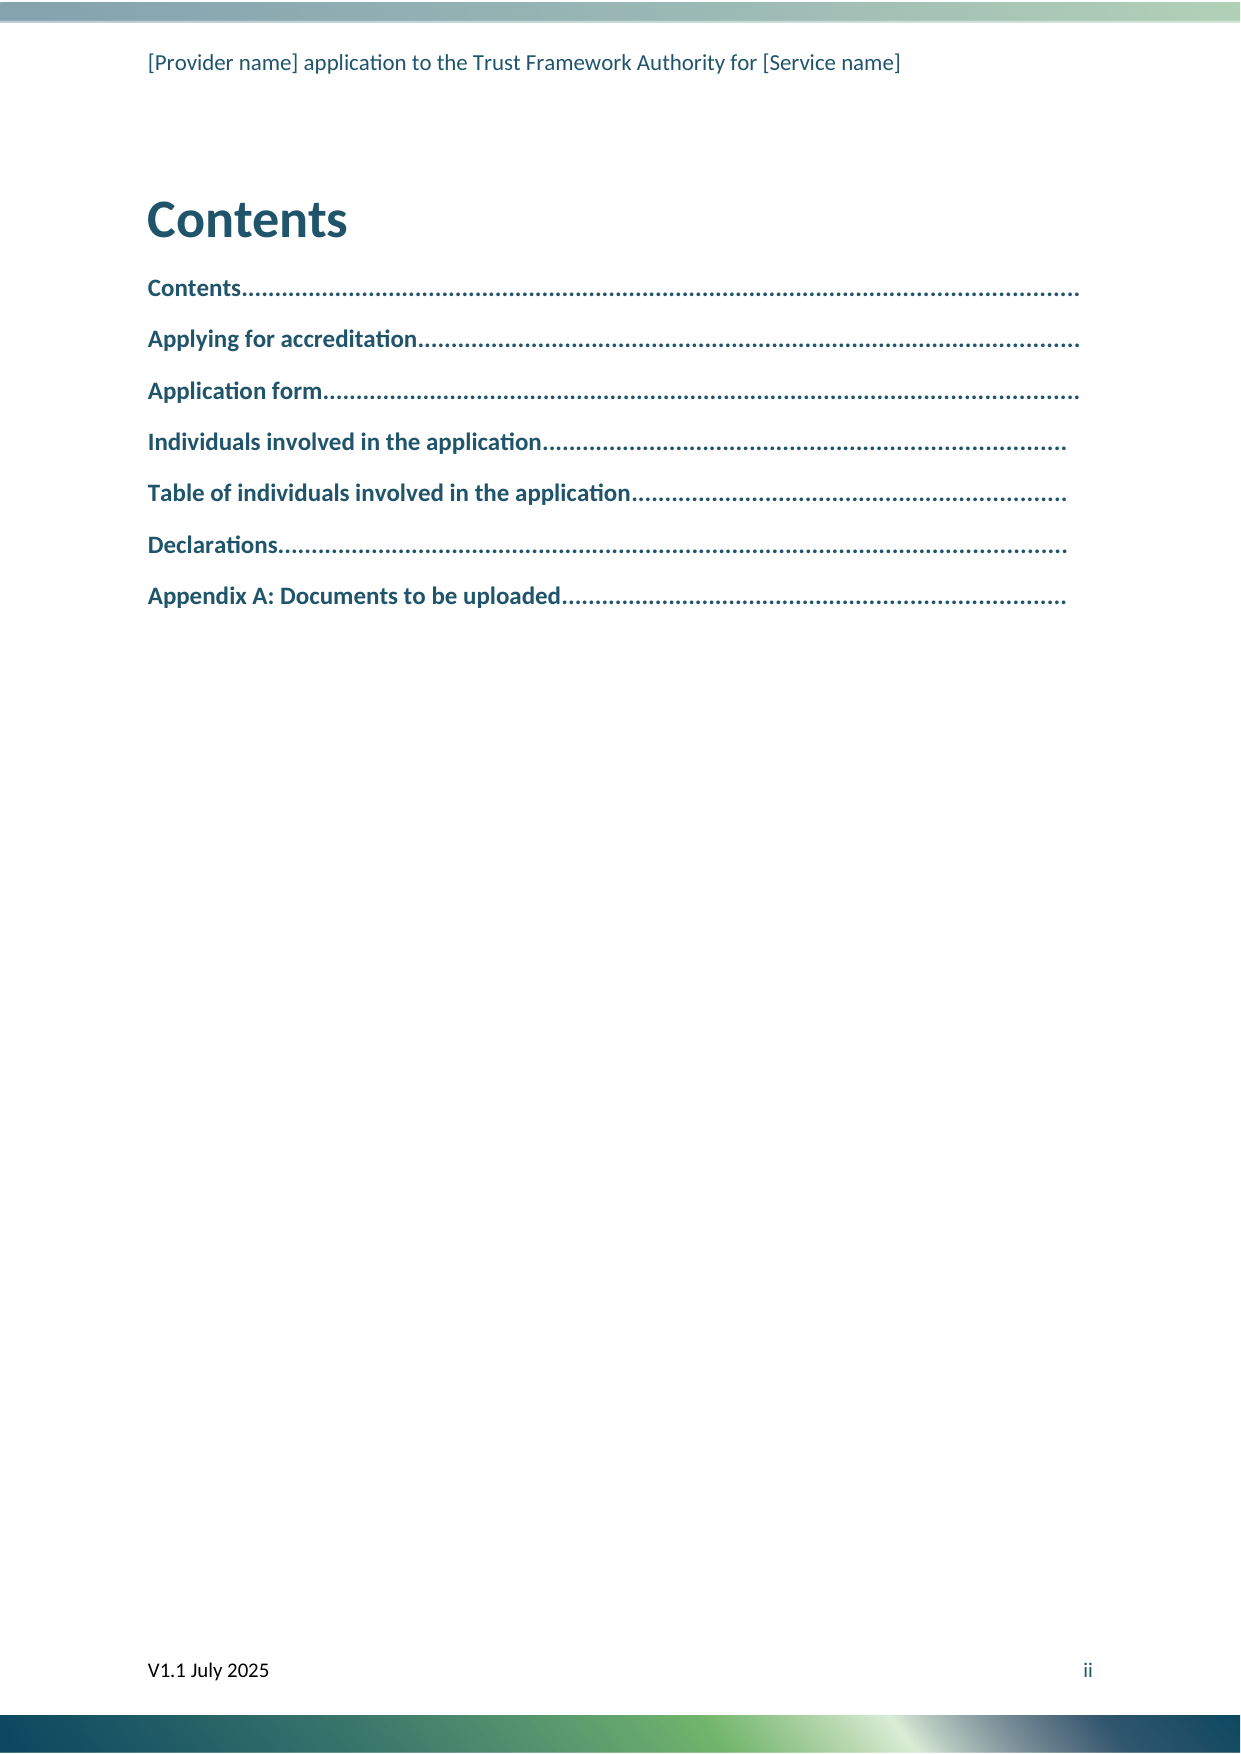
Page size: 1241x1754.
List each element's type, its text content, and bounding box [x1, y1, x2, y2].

picture [0, 2, 1241, 23]
text Applying for accreditation 3 [148, 323, 1033, 354]
text Individuals involved in the application 14 [148, 426, 1033, 457]
picture [0, 1715, 1241, 1753]
text Application form 6 [148, 375, 1033, 405]
subtitle Contents [148, 185, 1092, 251]
text Declarations 17 [148, 529, 1033, 559]
text Table of individuals involved in the application 16 [148, 478, 1033, 508]
text Appendix A: Documents to be uploaded 18 [148, 580, 1033, 611]
text Contents 2 [148, 272, 1033, 303]
